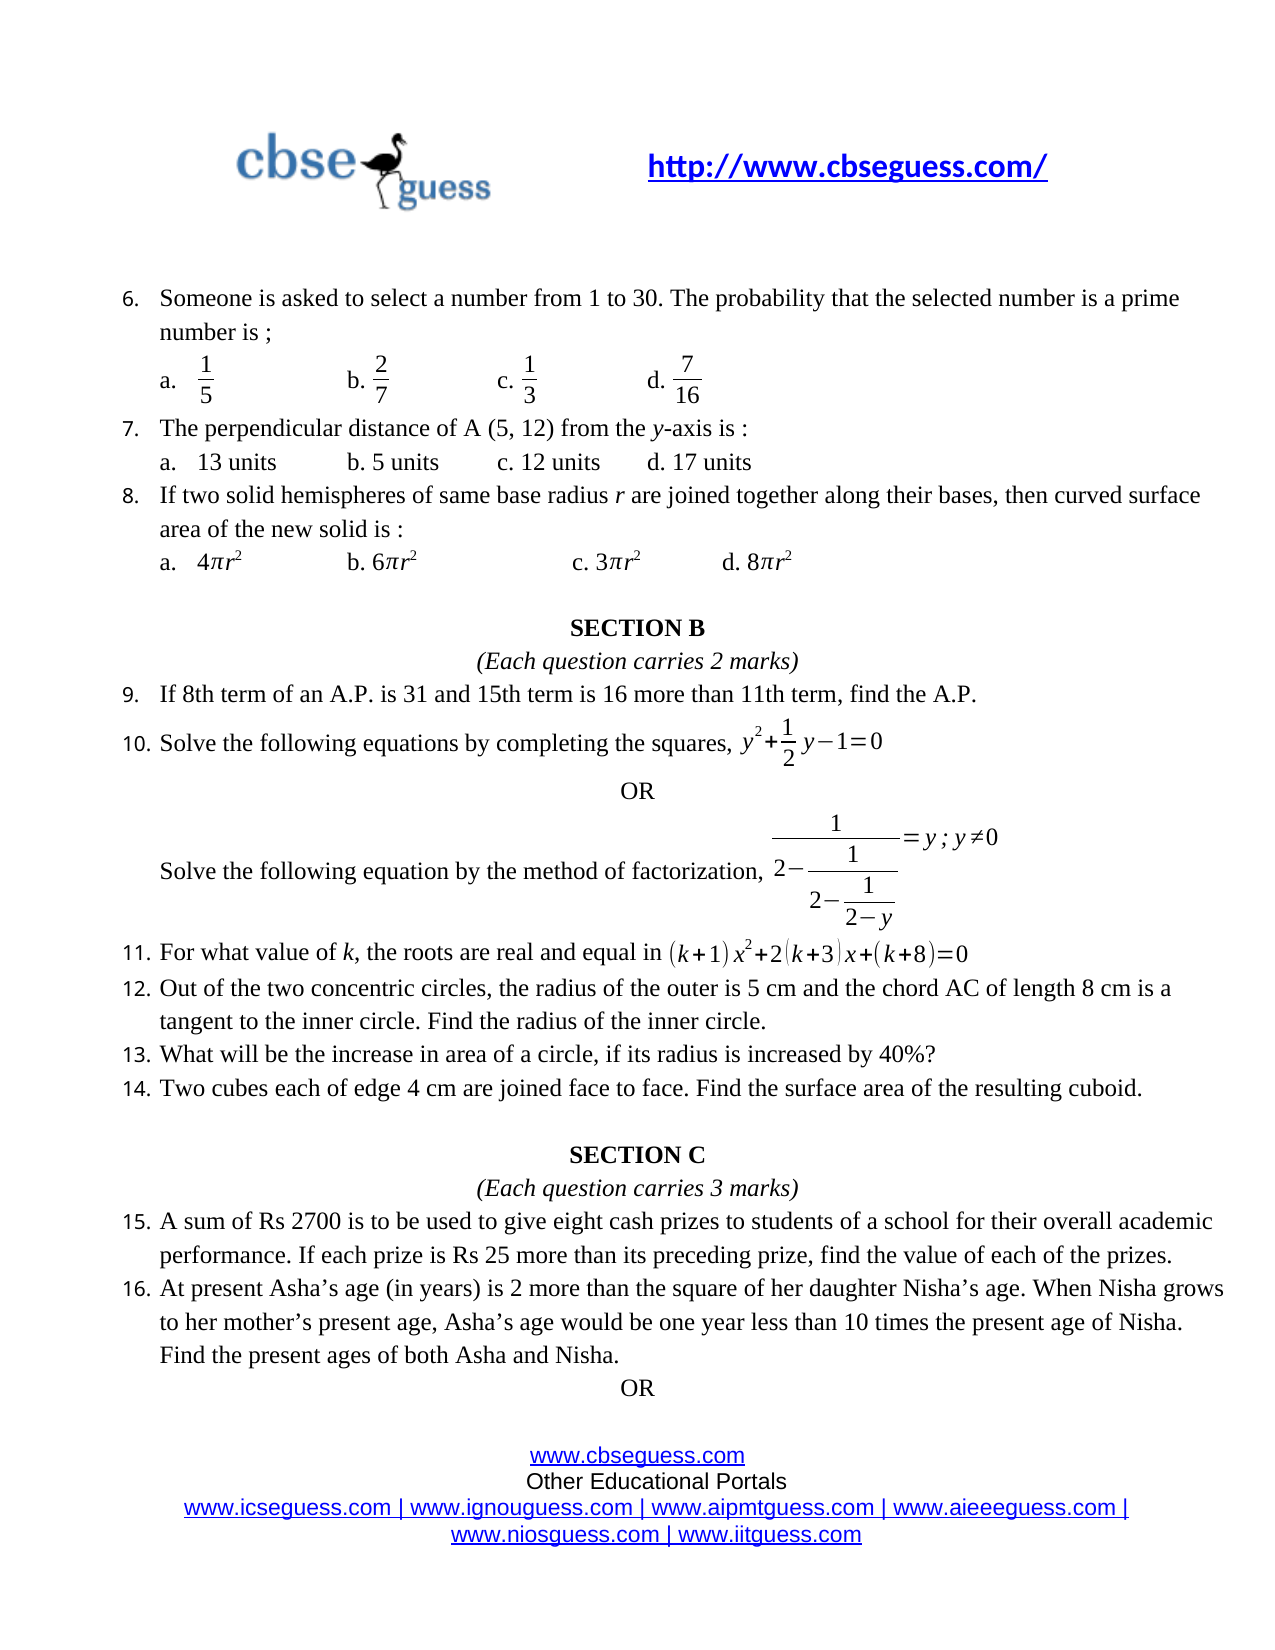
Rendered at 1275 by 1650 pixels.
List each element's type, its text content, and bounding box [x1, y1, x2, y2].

list At present Asha’s age (in years) is 2 more than the square of her daughter Nisha’s age. When Nisha grows to her mother’s present age, Asha’s age would be one year less than 10 times the present age of Nisha. Find the present ages of both Asha and Nisha. [122, 1273, 1228, 1368]
list Out of the two concentric circles, the radius of the outer is 5 cm and the chord AC of length 8 cm is a tangent to the inner circle. Find the radius of the inner circle. [122, 973, 1228, 1035]
list 13 units b. 5 units c. 12 units d. 17 units [159, 447, 1228, 476]
list If 8th term of an A.P. is 31 and 15th term is 16 more than 11th term, find the A.P. [122, 679, 1228, 709]
list What will be the increase in area of a circle, if its radius is increased by 40%? [122, 1039, 1228, 1069]
list If two solid hemispheres of same base radius r are joined together along their bases, then curved surface area of the new solid is : [122, 480, 1228, 543]
list Someone is asked to select a number from 1 to 30. The probability that the selected number is a prime number is ; [122, 283, 1228, 346]
text SECTION B [47, 613, 1228, 642]
text (Each question carries 3 marks) [47, 1173, 1228, 1202]
text SECTION C [47, 1140, 1228, 1169]
text OR [47, 1373, 1228, 1401]
text OR [47, 776, 1228, 805]
text (Each question carries 2 marks) [47, 646, 1228, 675]
list The perpendicular distance of A (5, 12) from the y-axis is : [122, 413, 1228, 443]
picture [193, 103, 536, 228]
list b. c. d. [159, 350, 1228, 409]
list 4r2 b. 6r2 c. 3r2 d. 8r2 [159, 547, 1228, 576]
list Solve the following equations by completing the squares, [122, 713, 1228, 772]
list A sum of Rs 2700 is to be used to give eight cash prizes to students of a school for their overall academic performance. If each prize is Rs 25 more than its preceding prize, find the value of each of the prizes. [122, 1206, 1228, 1269]
list For what value of k, the roots are real and equal in [122, 935, 1228, 968]
list Solve the following equation by the method of factorization, [159, 809, 1228, 931]
list Two cubes each of edge 4 cm are joined face to face. Find the surface area of the resulting cuboid. [122, 1073, 1228, 1103]
